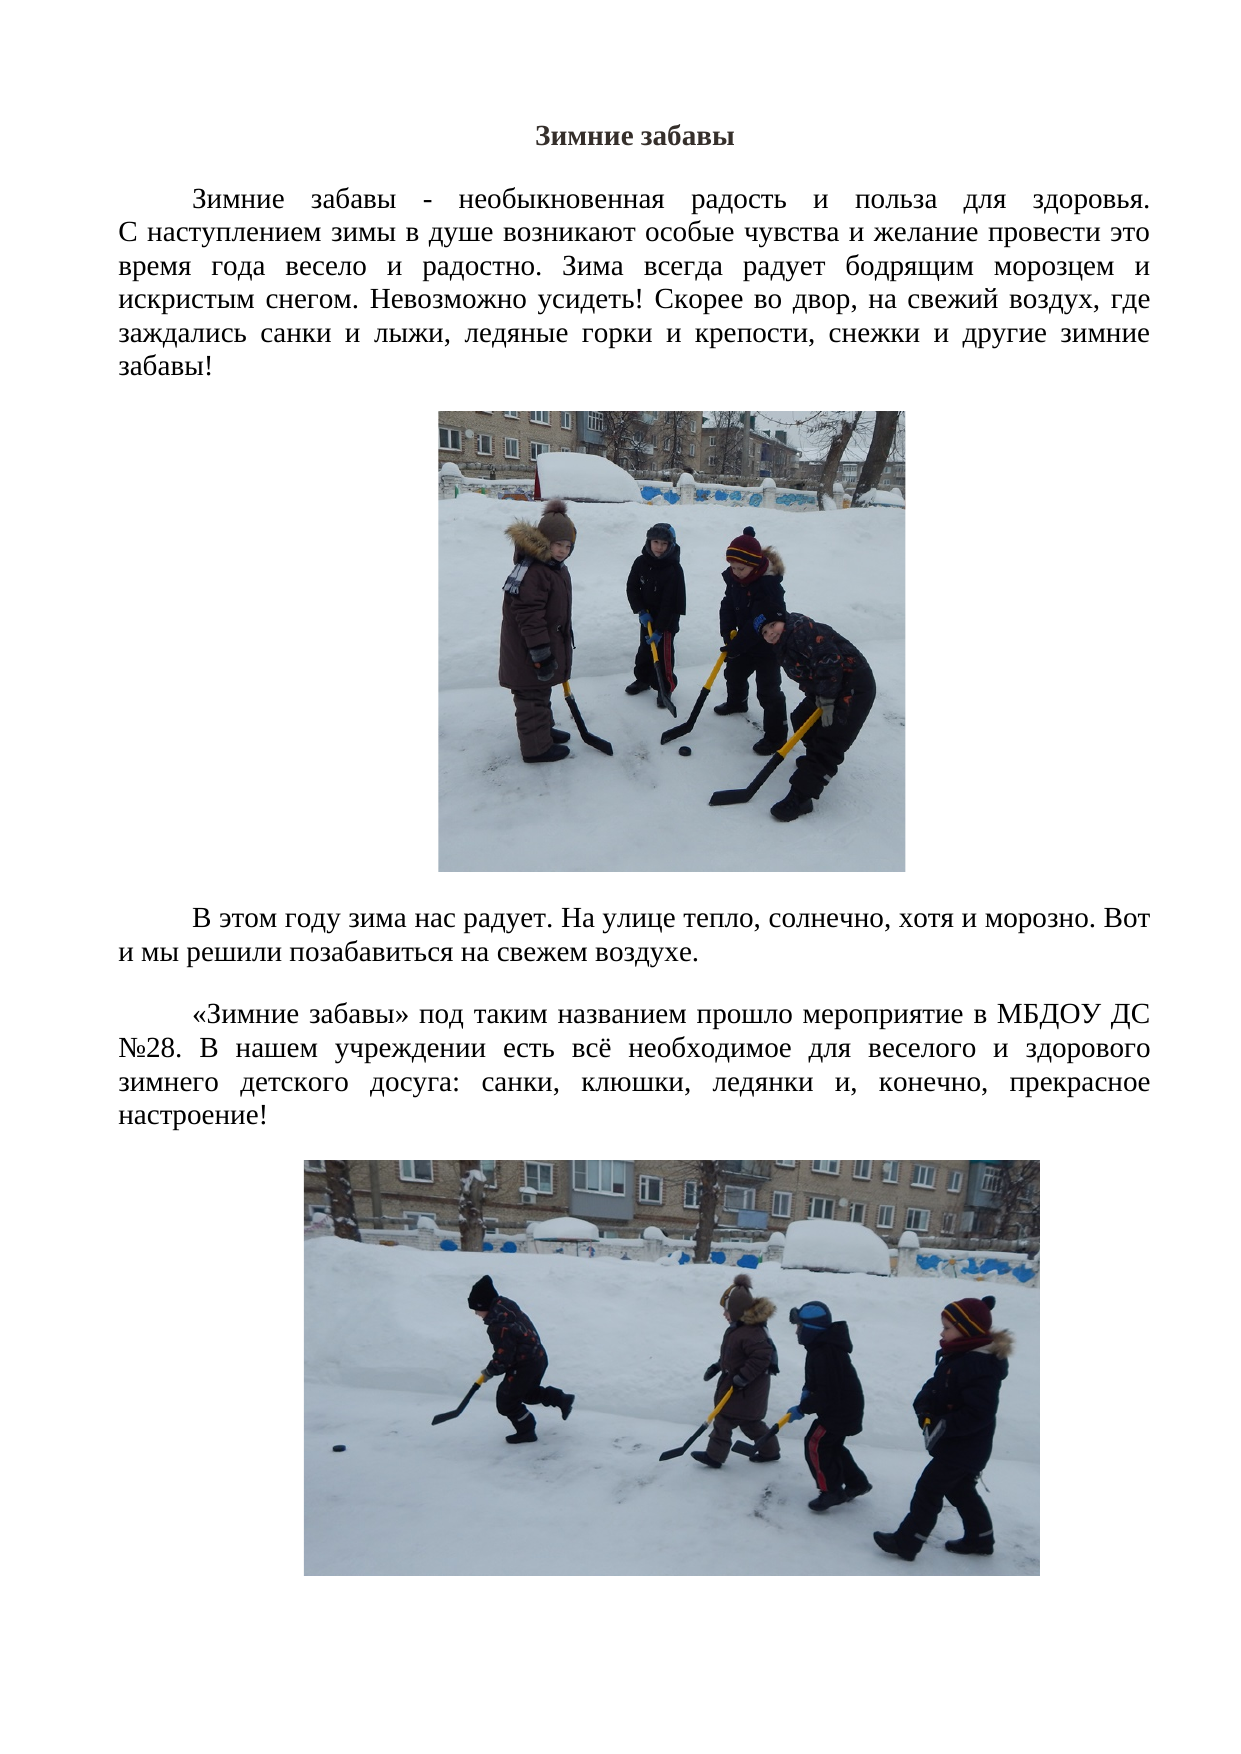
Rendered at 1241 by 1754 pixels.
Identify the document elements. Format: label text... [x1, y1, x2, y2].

picture [303, 1160, 1040, 1576]
text Зимние забавы - необыкновенная радость и польза для здоровья. С наступлением зимы в душе возникают особые чувства и желание провести это время года весело и радостно. Зима всегда радует бодрящим морозцем и искристым снегом. Невозможно усидеть! Скорее во двор, на свежий воздух, где заждались санки и лыжи, ледяные горки и крепости, снежки и другие зимние забавы! [118, 181, 1152, 382]
picture [438, 411, 906, 872]
text «Зимние забавы» под таким названием прошло мероприятие в МБДОУ ДС №28. В нашем учреждении есть всё необходимое для веселого и здорового зимнего детского досуга: санки, клюшки, ледянки и, конечно, прекрасное настроение! [118, 997, 1152, 1131]
text Зимние забавы [118, 118, 1152, 152]
text В этом году зима нас радует. На улице тепло, солнечно, хотя и морозно. Вот и мы решили позабавиться на свежем воздухе. [118, 900, 1152, 967]
